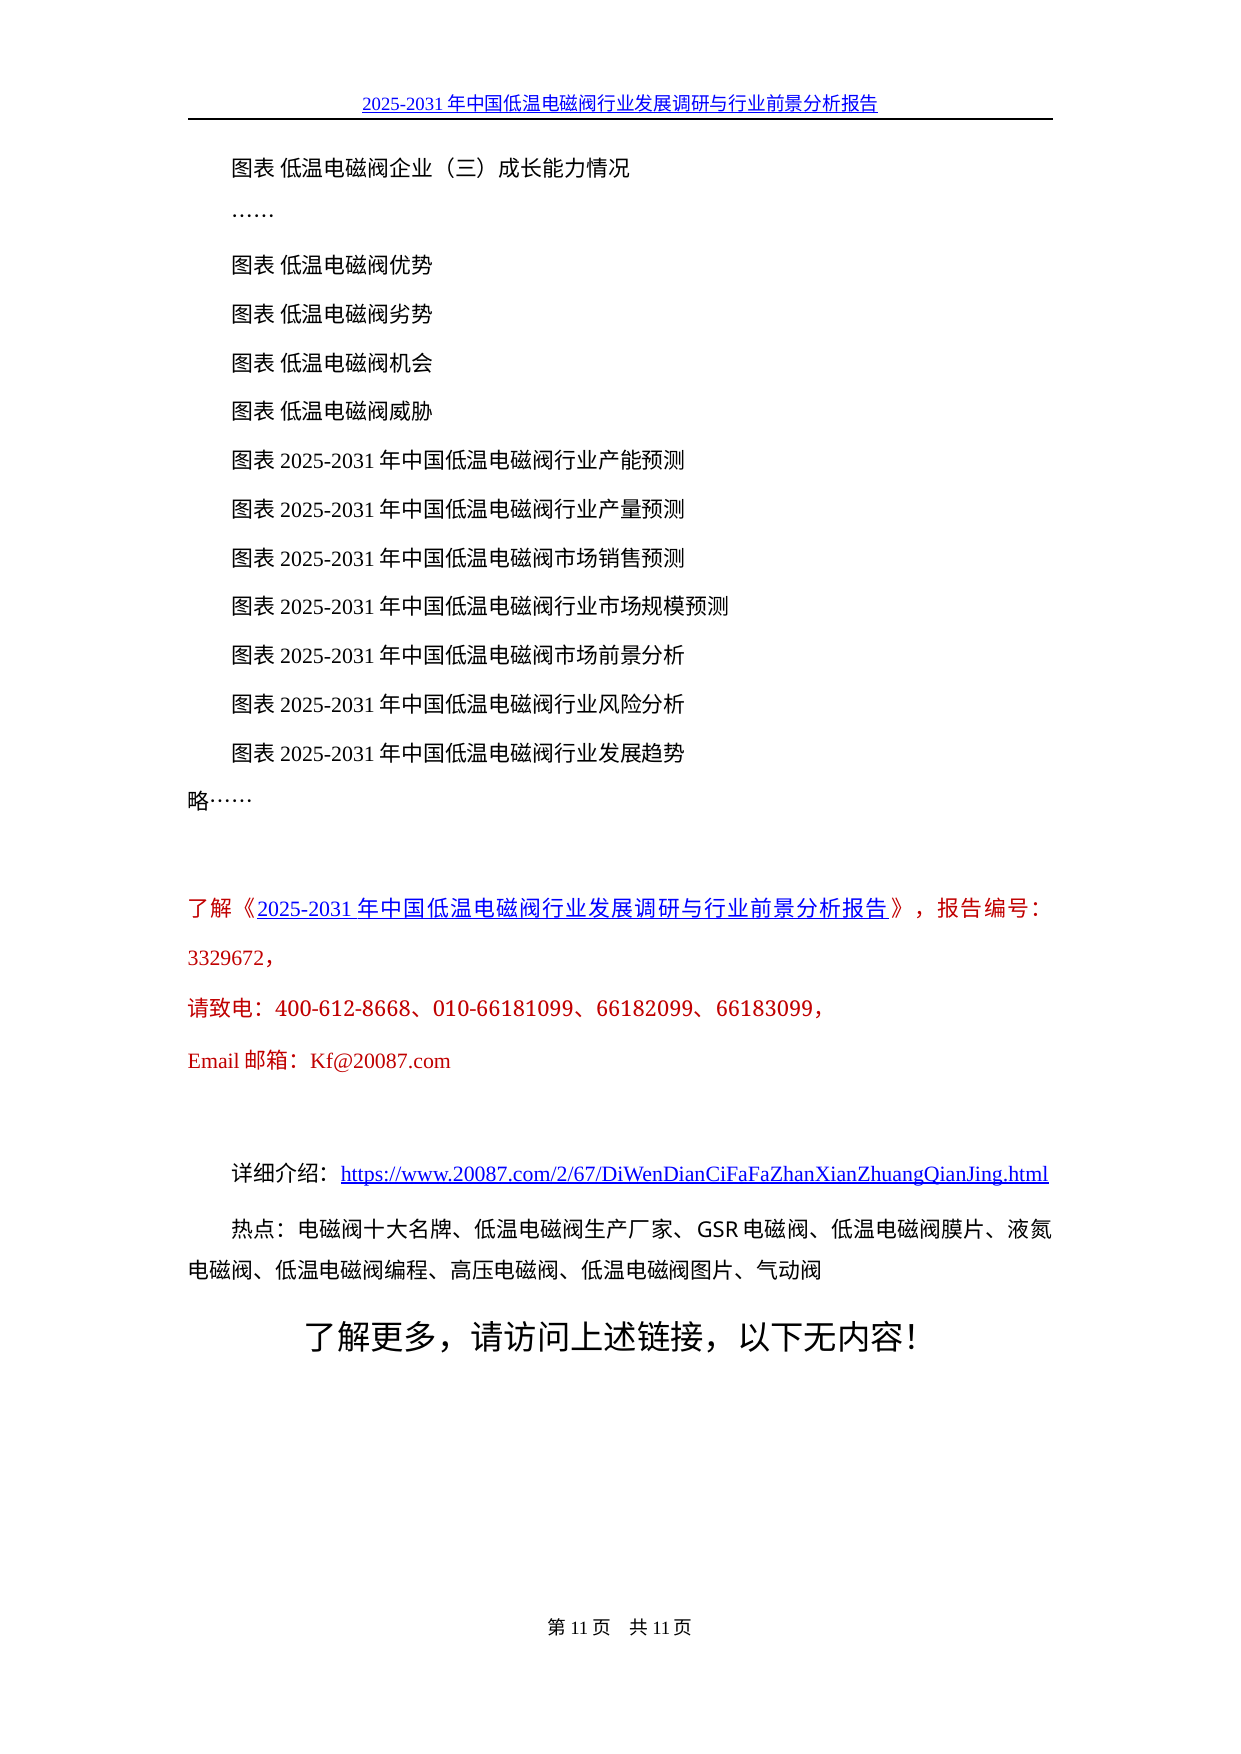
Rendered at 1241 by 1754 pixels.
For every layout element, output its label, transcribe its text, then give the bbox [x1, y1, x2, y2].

text 热点：电磁阀十大名牌、低温电磁阀生产厂家、GSR电磁阀、低温电磁阀膜片、液氮电磁阀、低温电磁阀编程、高压电磁阀、低温电磁阀图片、气动阀 [187, 1212, 1053, 1285]
text 详细介绍：https://www.20087.com/2/67/DiWenDianCiFaFaZhanXianZhuangQianJing.html [187, 1155, 1053, 1188]
text Email邮箱：Kf@20087.com [187, 1042, 1053, 1075]
text 了解《2025-2031年中国低温电磁阀行业发展调研与行业前景分析报告》，报告编号：3329672， [187, 890, 1053, 972]
text 请致电：400-612-8668、010-66181099、66182099、66183099， [187, 991, 1053, 1023]
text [187, 150, 1053, 816]
title 了解更多，请访问上述链接，以下无内容！ [187, 1302, 1053, 1367]
